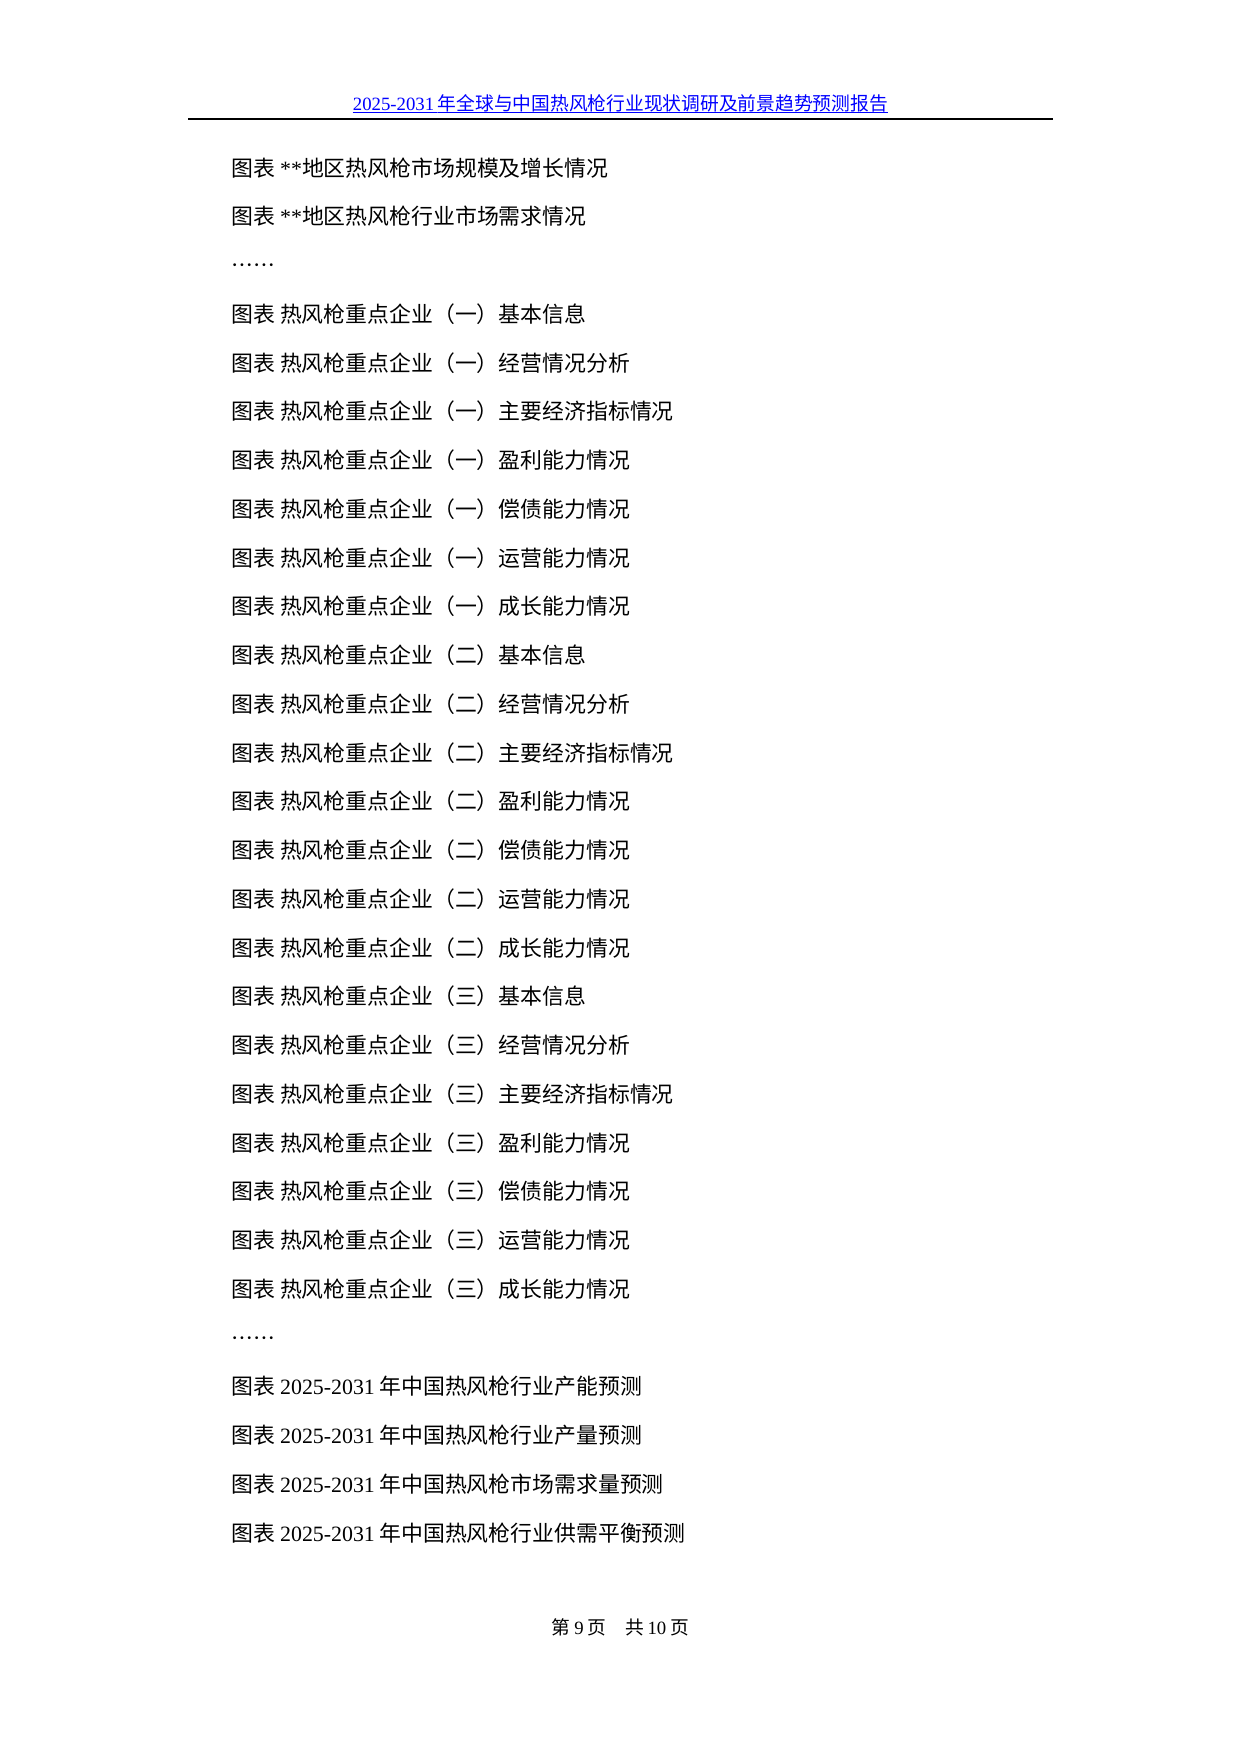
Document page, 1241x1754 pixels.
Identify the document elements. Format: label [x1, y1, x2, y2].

text [187, 150, 1053, 1548]
